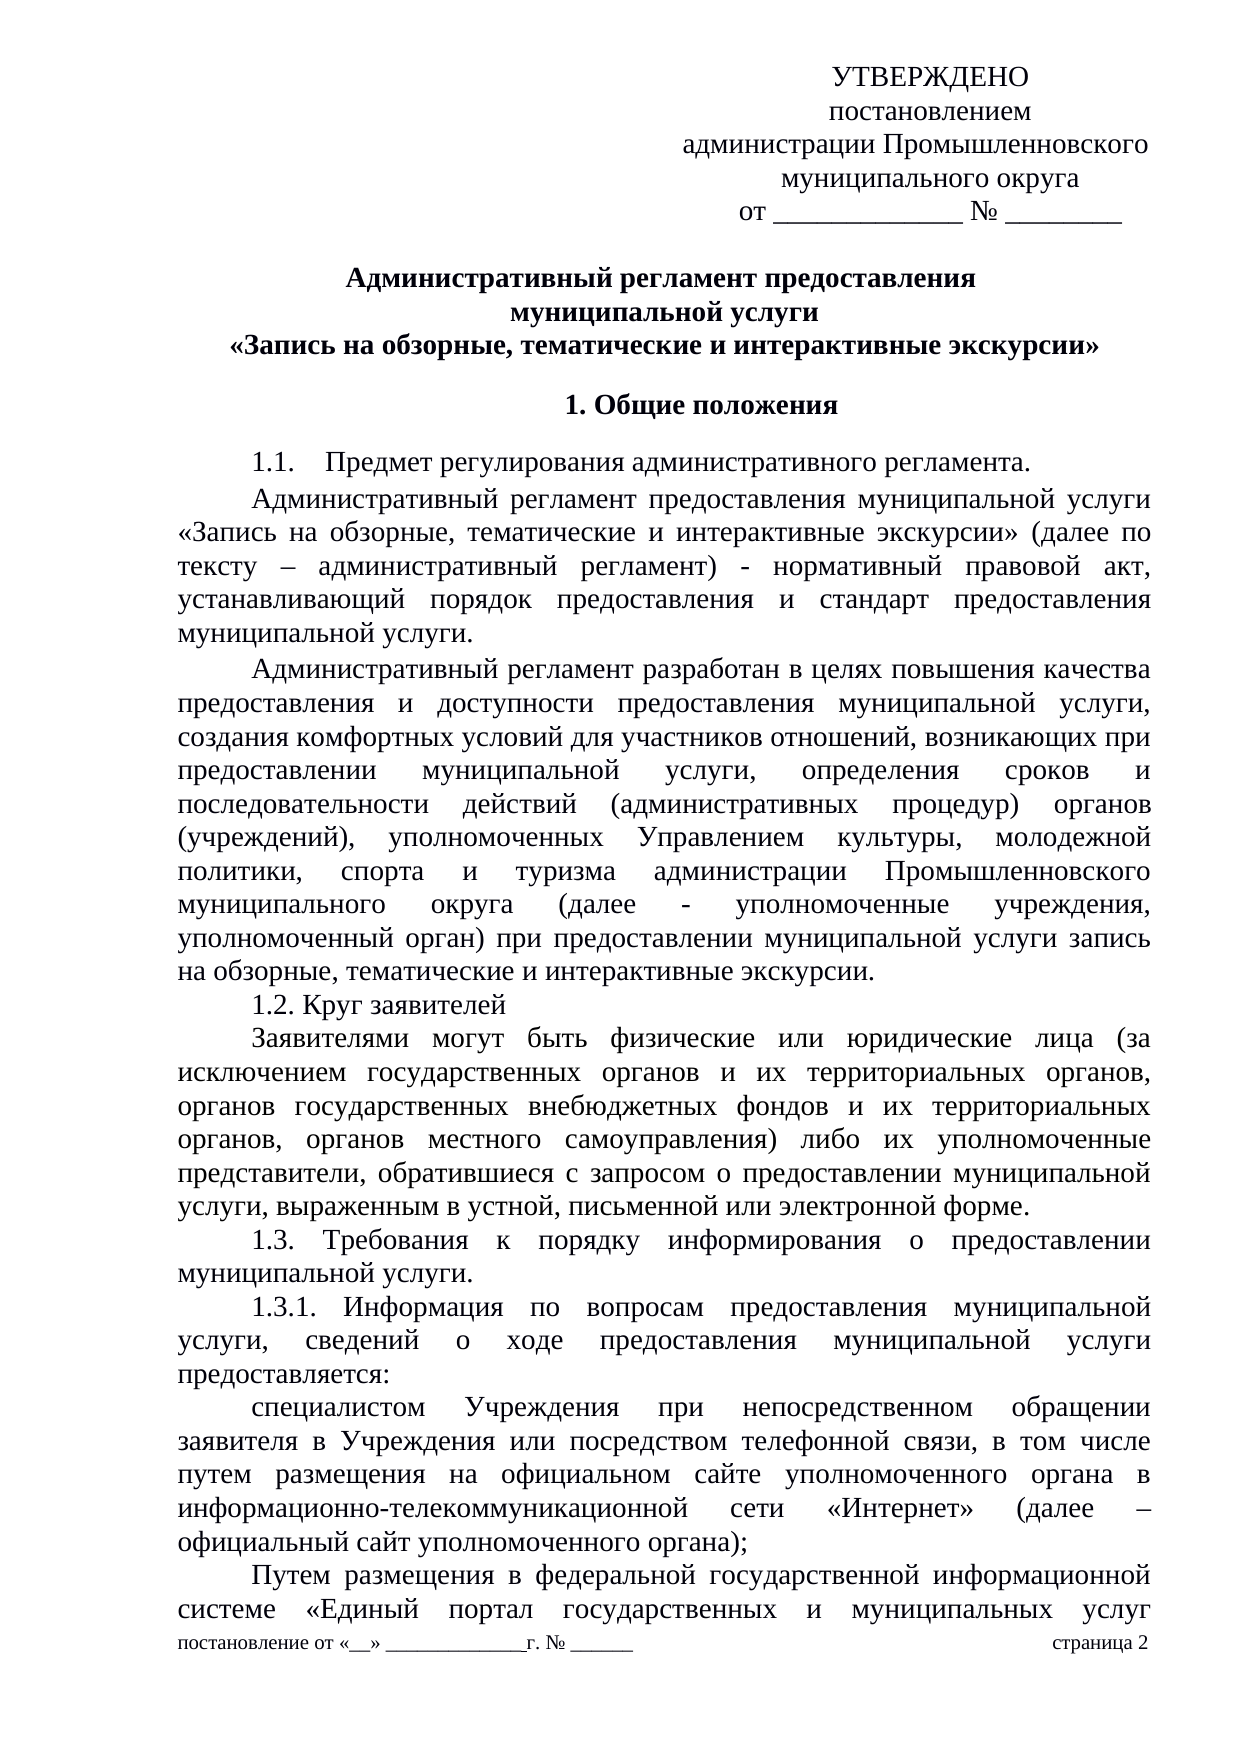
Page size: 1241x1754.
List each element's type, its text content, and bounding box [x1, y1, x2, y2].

text администрации Промышленновского [679, 126, 1152, 160]
text специалистом Учреждения при непосредственном обращении заявителя в Учреждения или посредством телефонной связи, в том числе путем размещения на официальном сайте уполномоченного органа в информационно-телекоммуникационной сети «Интернет» (далее – официальный сайт уполномоченного органа); [177, 1389, 1152, 1557]
text Административный регламент предоставления муниципальной услуги «Запись на обзорные, тематические и интерактивные экскурсии» (далее по тексту – административный регламент) - нормативный правовой акт, устанавливающий порядок предоставления и стандарт предоставления муниципальной услуги. [177, 481, 1152, 649]
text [177, 1557, 1152, 1624]
text 1.2. Круг заявителей [177, 987, 1152, 1021]
text 1. Общие положения [177, 387, 1152, 420]
text Административный регламент предоставления муниципальной услуги [177, 260, 1152, 327]
text УТВЕРЖДЕНО [709, 59, 1152, 93]
text 1.3. Требования к порядку информирования о предоставлении муниципальной услуги. [177, 1222, 1152, 1289]
list Предмет регулирования административного регламента. [177, 444, 1152, 478]
text постановлением [709, 93, 1152, 126]
text Административный регламент разработан в целях повышения качества предоставления и доступности предоставления муниципальной услуги, создания комфортных условий для участников отношений, возникающих при предоставлении муниципальной услуги, определения сроков и последовательности действий (административных процедур) органов (учреждений), уполномоченных Управлением культуры, молодежной политики, спорта и туризма администрации Промышленновского муниципального округа (далее - уполномоченные учреждения, уполномоченный орган) при предоставлении муниципальной услуги запись на обзорные, тематические и интерактивные экскурсии. [177, 652, 1152, 987]
text Заявителями могут быть физические или юридические лица (за исключением государственных органов и их территориальных органов, органов государственных внебюджетных фондов и их территориальных органов, органов местного самоуправления) либо их уполномоченные представители, обратившиеся с запросом о предоставлении муниципальной услуги, выраженным в устной, письменной или электронной форме. [177, 1021, 1152, 1222]
text «Запись на обзорные, тематические и интерактивные экскурсии» [177, 327, 1152, 361]
text от _____________ № ________ [709, 193, 1152, 227]
text 1.3.1. Информация по вопросам предоставления муниципальной услуги, сведений о ходе предоставления муниципальной услуги предоставляется: [177, 1289, 1152, 1389]
text муниципального округа [709, 160, 1152, 193]
